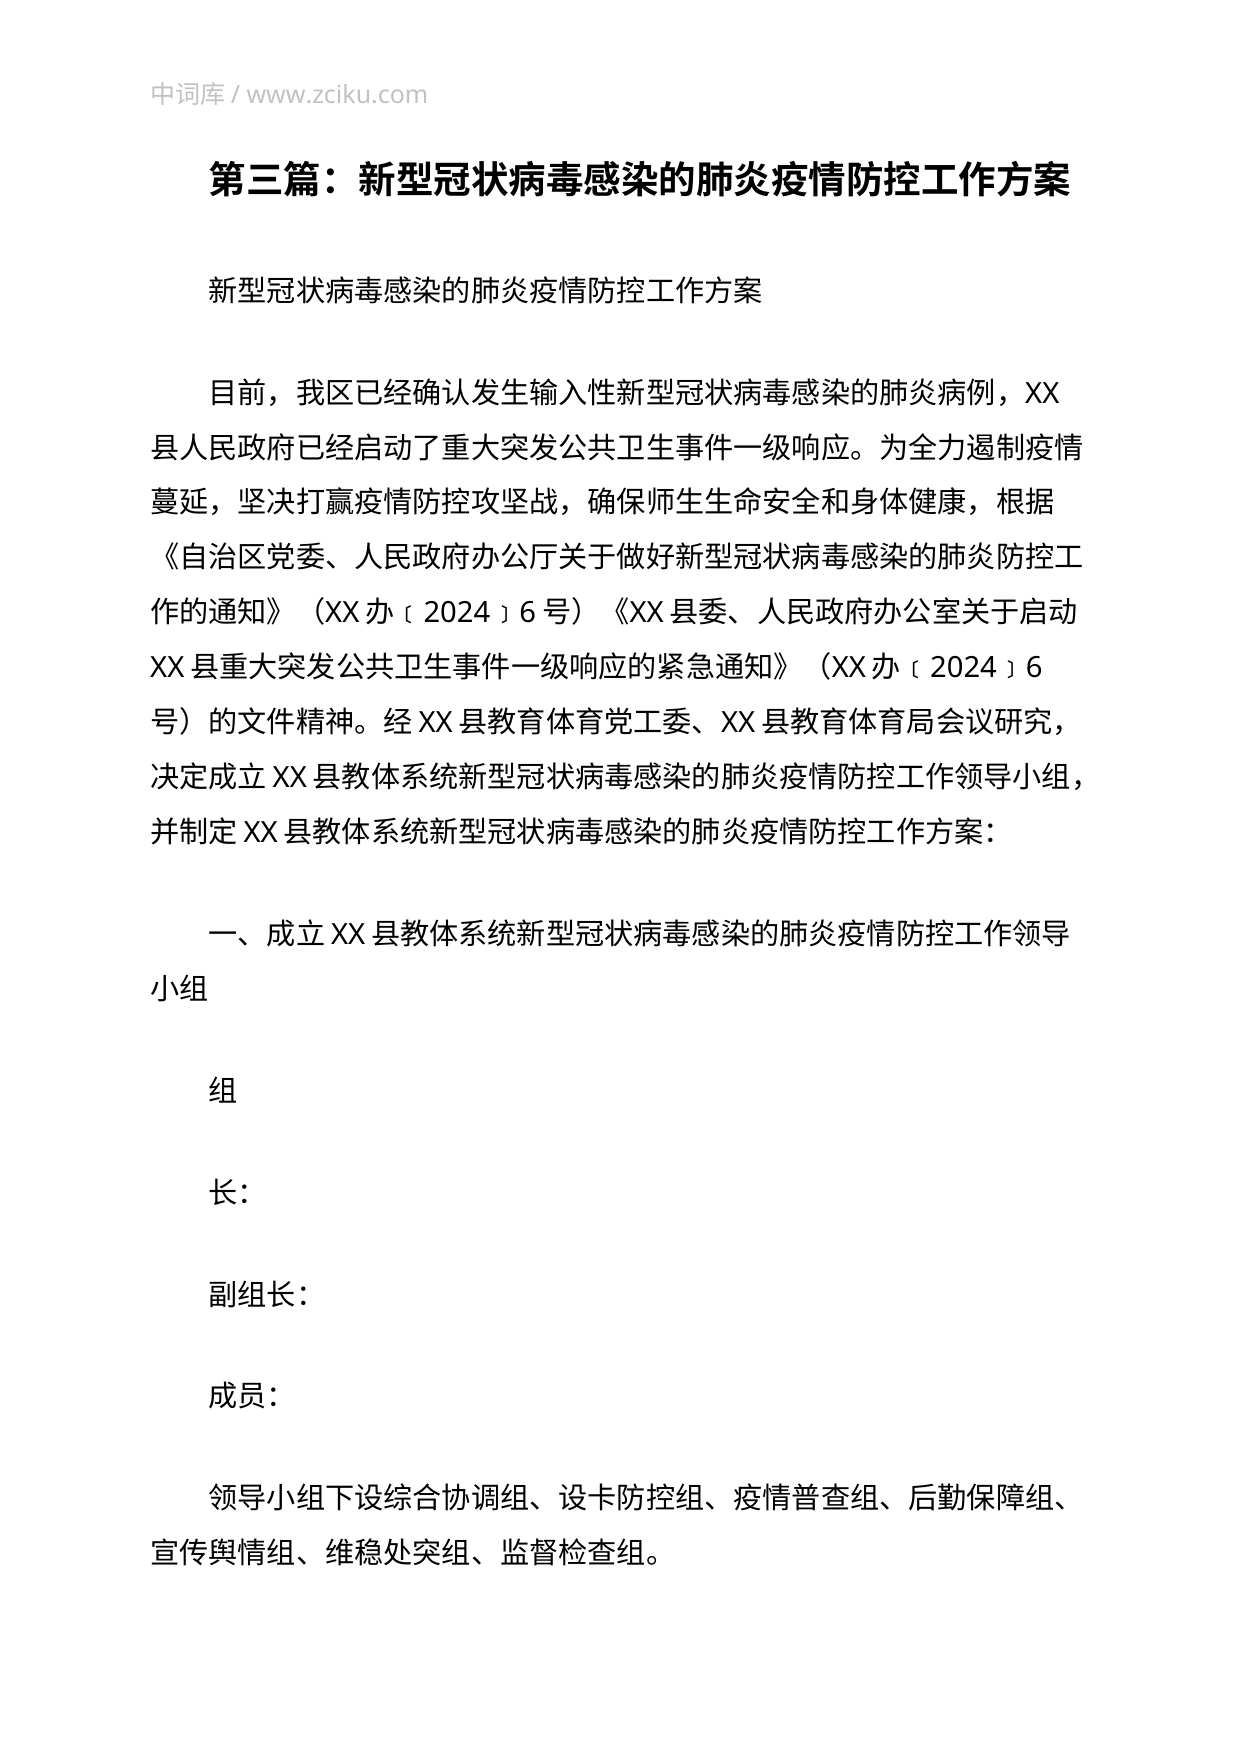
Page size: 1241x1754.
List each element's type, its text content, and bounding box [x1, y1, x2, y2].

text 第三篇：新型冠状病毒感染的肺炎疫情防控工作方案 [150, 150, 1090, 204]
text 副组长： [150, 1271, 1090, 1313]
text 长： [150, 1169, 1090, 1212]
text 新型冠状病毒感染的肺炎疫情防控工作方案 [150, 267, 1090, 310]
text 一、成立XX县教体系统新型冠状病毒感染的肺炎疫情防控工作领导小组 [150, 911, 1090, 1008]
text 目前，我区已经确认发生输入性新型冠状病毒感染的肺炎病例，XX县人民政府已经启动了重大突发公共卫生事件一级响应。为全力遏制疫情蔓延，坚决打赢疫情防控攻坚战，确保师生生命安全和身体健康，根据《自治区党委、人民政府办公厅关于做好新型冠状病毒感染的肺炎防控工作的通知》（XX办﹝2024﹞6号）《XX县委、人民政府办公室关于启动XX县重大突发公共卫生事件一级响应的紧急通知》（XX办﹝2024﹞6号）的文件精神。经XX县教育体育党工委、XX县教育体育局会议研究，决定成立XX县教体系统新型冠状病毒感染的肺炎疫情防控工作领导小组，并制定XX县教体系统新型冠状病毒感染的肺炎疫情防控工作方案： [150, 369, 1090, 851]
text 成员： [150, 1373, 1090, 1415]
text 组 [150, 1068, 1090, 1110]
text 领导小组下设综合协调组、设卡防控组、疫情普查组、后勤保障组、宣传舆情组、维稳处突组、监督检查组。 [150, 1475, 1090, 1572]
